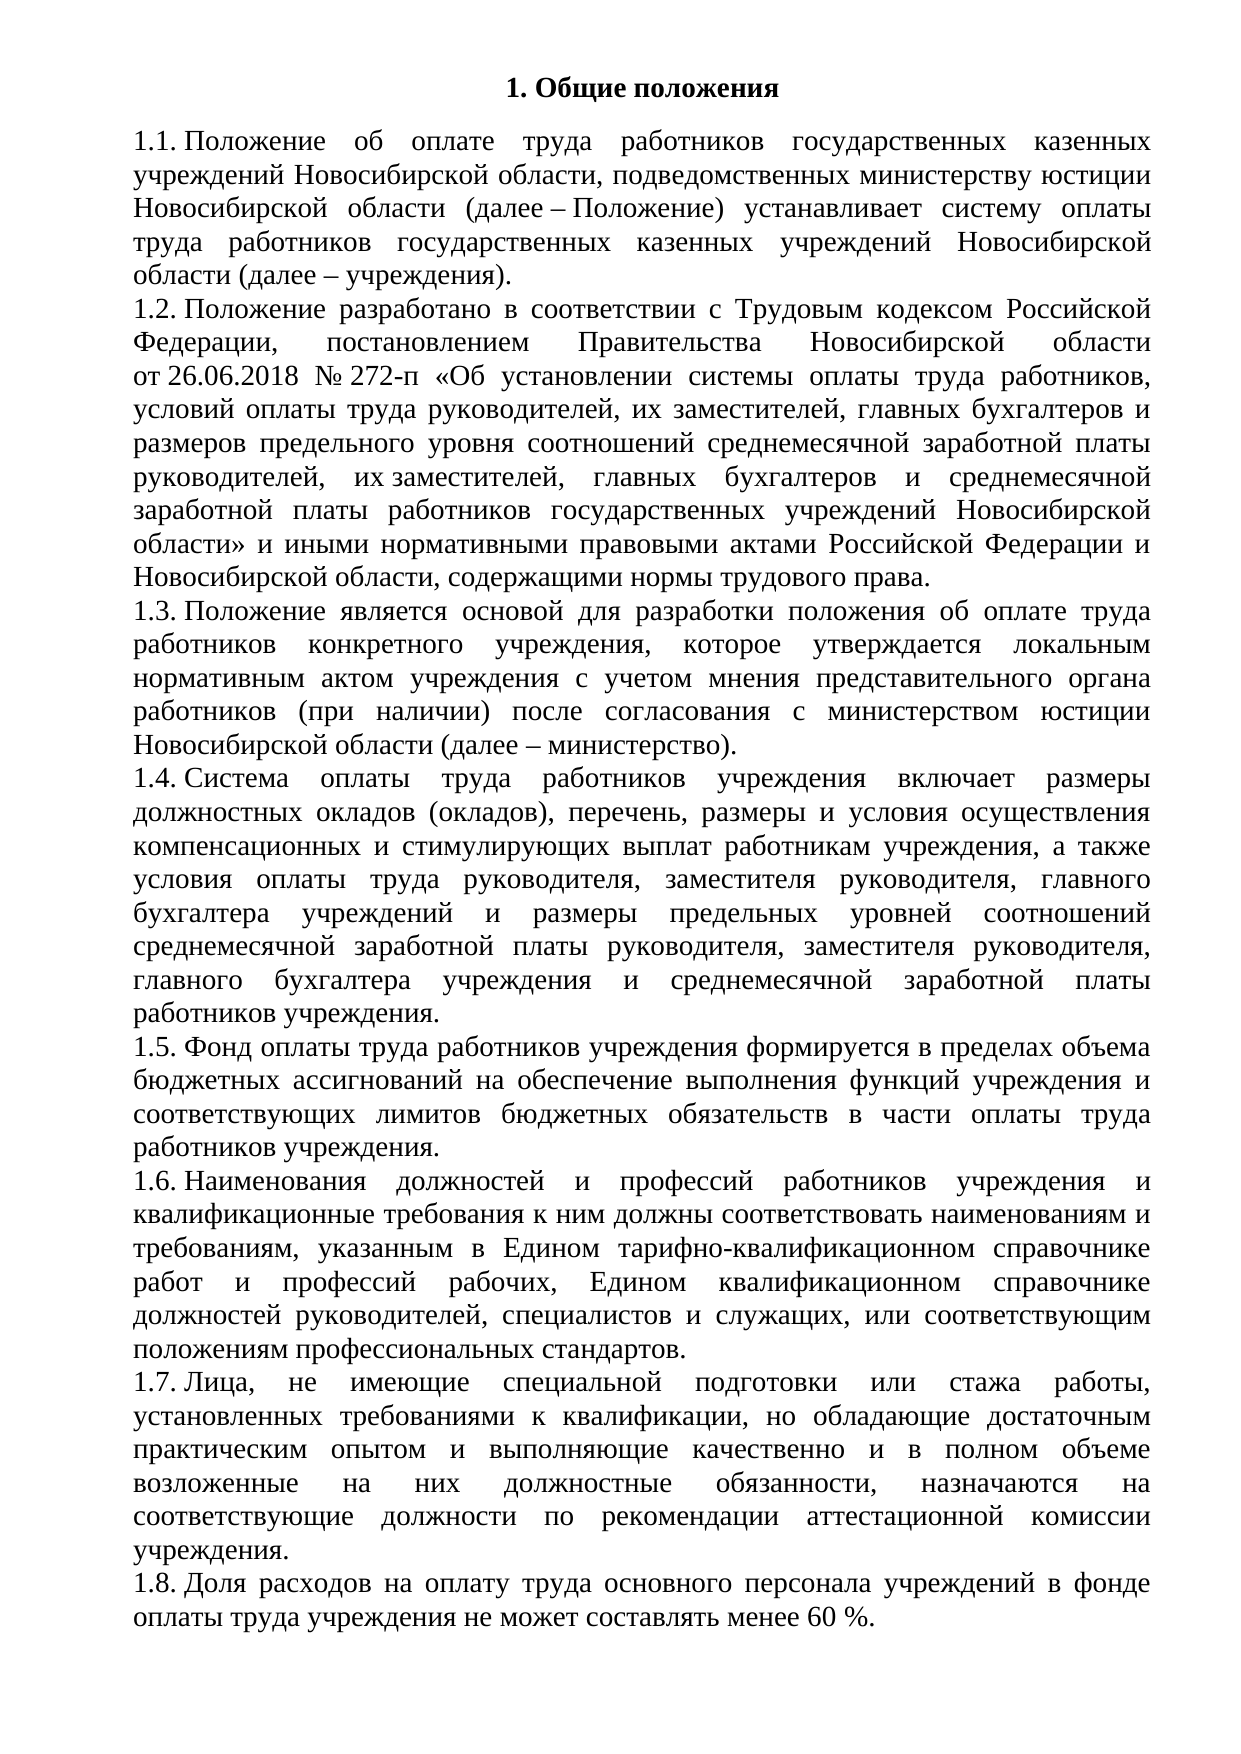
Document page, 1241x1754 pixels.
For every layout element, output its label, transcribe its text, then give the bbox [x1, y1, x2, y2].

text 1.1. Положение об оплате труда работников государственных казенных учреждений Новосибирской области, подведомственных министерству юстиции Новосибирской области (далее – Положение) устанавливает систему оплаты труда работников государственных казенных учреждений Новосибирской области (далее – учреждения). [133, 123, 1152, 291]
text 1.5. Фонд оплаты труда работников учреждения формируется в пределах объема бюджетных ассигнований на обеспечение выполнения функций учреждения и соответствующих лимитов бюджетных обязательств в части оплаты труда работников учреждения. [133, 1029, 1152, 1163]
text 1.6. Наименования должностей и профессий работников учреждения и квалификационные требования к ним должны соответствовать наименованиям и требованиям, указанным в Едином тарифно-квалификационном справочнике работ и профессий рабочих, Едином квалификационном справочнике должностей руководителей, специалистов и служащих, или соответствующим положениям профессиональных стандартов. [133, 1163, 1152, 1364]
text 1.2. Положение разработано в соответствии с Трудовым кодексом Российской Федерации, постановлением Правительства Новосибирской области от 26.06.2018 № 272-п «Об установлении системы оплаты труда работников, условий оплаты труда руководителей, их заместителей, главных бухгалтеров и размеров предельного уровня соотношений среднемесячной заработной платы руководителей, их заместителей, главных бухгалтеров и среднемесячной заработной платы работников государственных учреждений Новосибирской области» и иными нормативными правовыми актами Российской Федерации и Новосибирской области, содержащими нормы трудового права. [133, 291, 1152, 593]
text 1.8. Доля расходов на оплату труда основного персонала учреждений в фонде оплаты труда учреждения не может составлять менее 60 %. [133, 1566, 1152, 1633]
text 1.7. Лица, не имеющие специальной подготовки или стажа работы, установленных требованиями к квалификации, но обладающие достаточным практическим опытом и выполняющие качественно и в полном объеме возложенные на них должностные обязанности, назначаются на соответствующие должности по рекомендации аттестационной комиссии учреждения. [133, 1364, 1152, 1566]
text 1.3. Положение является основой для разработки положения об оплате труда работников конкретного учреждения, которое утверждается локальным нормативным актом учреждения с учетом мнения представительного органа работников (при наличии) после согласования с министерством юстиции Новосибирской области (далее – министерство). [133, 593, 1152, 761]
text 1.4. Система оплаты труда работников учреждения включает размеры должностных окладов (окладов), перечень, размеры и условия осуществления компенсационных и стимулирующих выплат работникам учреждения, а также условия оплаты труда руководителя, заместителя руководителя, главного бухгалтера учреждений и размеры предельных уровней соотношений среднемесячной заработной платы руководителя, заместителя руководителя, главного бухгалтера учреждения и среднемесячной заработной платы работников учреждения. [133, 761, 1152, 1029]
text 1. Общие положения [133, 71, 1152, 104]
